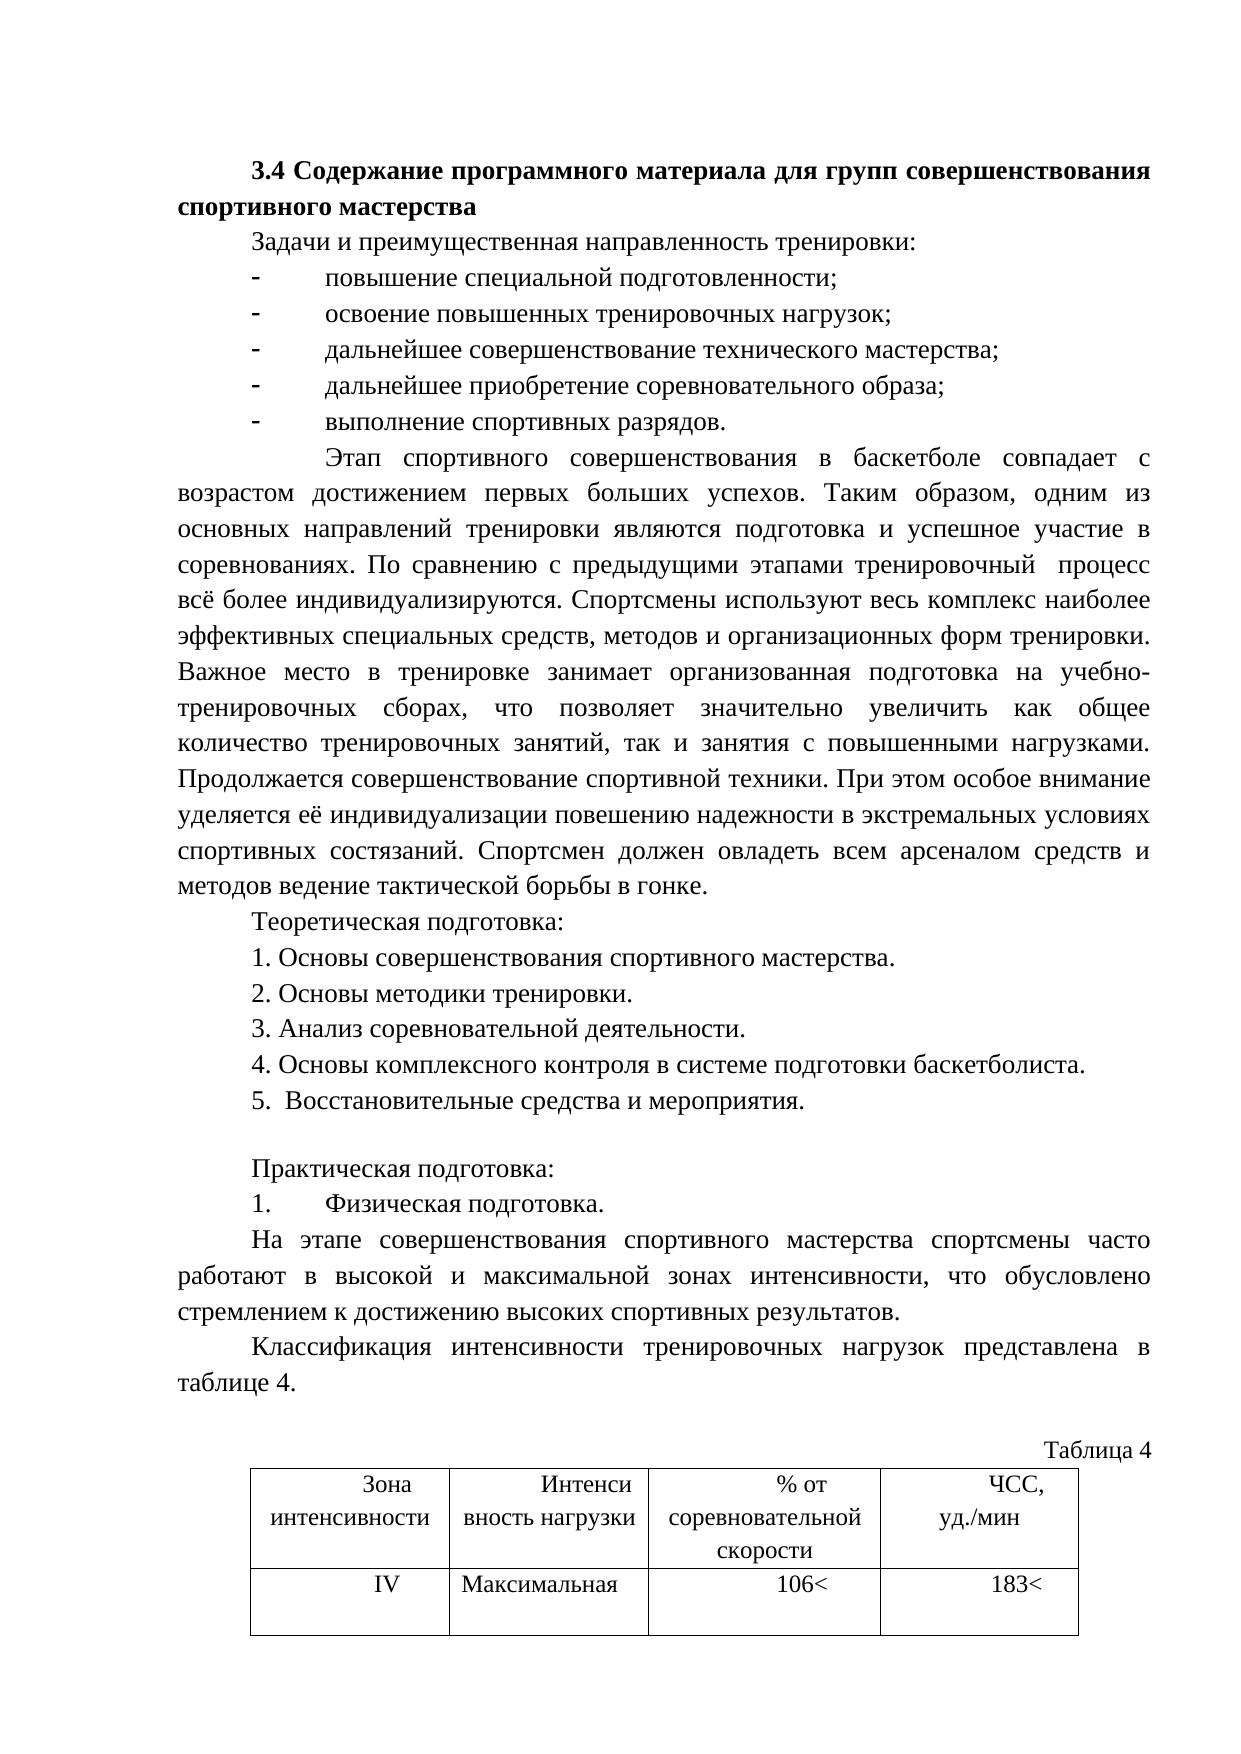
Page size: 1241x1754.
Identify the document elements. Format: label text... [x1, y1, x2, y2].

text Этап спортивного совершенствования в баскетболе совпадает с возрастом достижением первых больших успехов. Таким образом, одним из основных направлений тренировки являются подготовка и успешное участие в соревнованиях. По сравнению с предыдущими этапами тренировочный процесс всё более индивидуализируются. Спортсмены используют весь комплекс наиболее эффективных специальных средств, методов и организационных форм тренировки. Важное место в тренировке занимает организованная подготовка на учебно-тренировочных сборах, что позволяет значительно увеличить как общее количество тренировочных занятий, так и занятия с повышенными нагрузками. Продолжается совершенствование спортивной техники. При этом особое внимание уделяется её индивидуализации повешению надежности в экстремальных условиях спортивных состязаний. Спортсмен должен овладеть всем арсеналом средств и методов ведение тактической борьбы в гонке. [177, 441, 1152, 901]
text 3.4 Содержание программного материала для групп совершенствования спортивного мастерства [177, 154, 1152, 221]
table_cell 106< [649, 1569, 880, 1635]
text Таблица 4 [177, 1435, 1152, 1464]
text 3. Анализ соревновательной деятельности. [177, 1012, 1152, 1043]
table_cell 183< [881, 1569, 1078, 1635]
table_cell Максимальная [450, 1569, 648, 1635]
text 1. Основы совершенствования спортивного мастерства. [177, 941, 1152, 972]
text Теоретическая подготовка: [177, 905, 1152, 936]
table_header ЧСС, уд./мин [881, 1469, 1078, 1568]
text Задачи и преимущественная направленность тренировки: [177, 225, 1152, 256]
table_header Интенсивность нагрузки [450, 1469, 648, 1568]
list дальнейшее совершенствование технического мастерства; [177, 333, 1152, 364]
text 2. Основы методики тренировки. [177, 977, 1152, 1008]
text Практическая подготовка: [177, 1152, 1152, 1183]
list повышение специальной подготовленности; [177, 261, 1152, 292]
table_header Зона интенсивности [251, 1469, 449, 1568]
text 4. Основы комплексного контроля в системе подготовки баскетболиста. [177, 1048, 1152, 1079]
table_header % от соревновательной скорости [649, 1469, 880, 1568]
text На этапе совершенствования спортивного мастерства спортсмены часто работают в высокой и максимальной зонах интенсивности, что обусловлено стремлением к достижению высоких спортивных результатов. [177, 1223, 1152, 1326]
text Классификация интенсивности тренировочных нагрузок представлена в таблице 4. [177, 1330, 1152, 1397]
list выполнение спортивных разрядов. [177, 405, 1152, 436]
text 5. Восстановительные средства и мероприятия. [177, 1084, 1152, 1115]
table_cell IV [251, 1569, 449, 1635]
list освоение повышенных тренировочных нагрузок; [177, 297, 1152, 328]
list Физическая подготовка. [177, 1187, 1152, 1219]
list дальнейшее приобретение соревновательного образа; [177, 369, 1152, 400]
